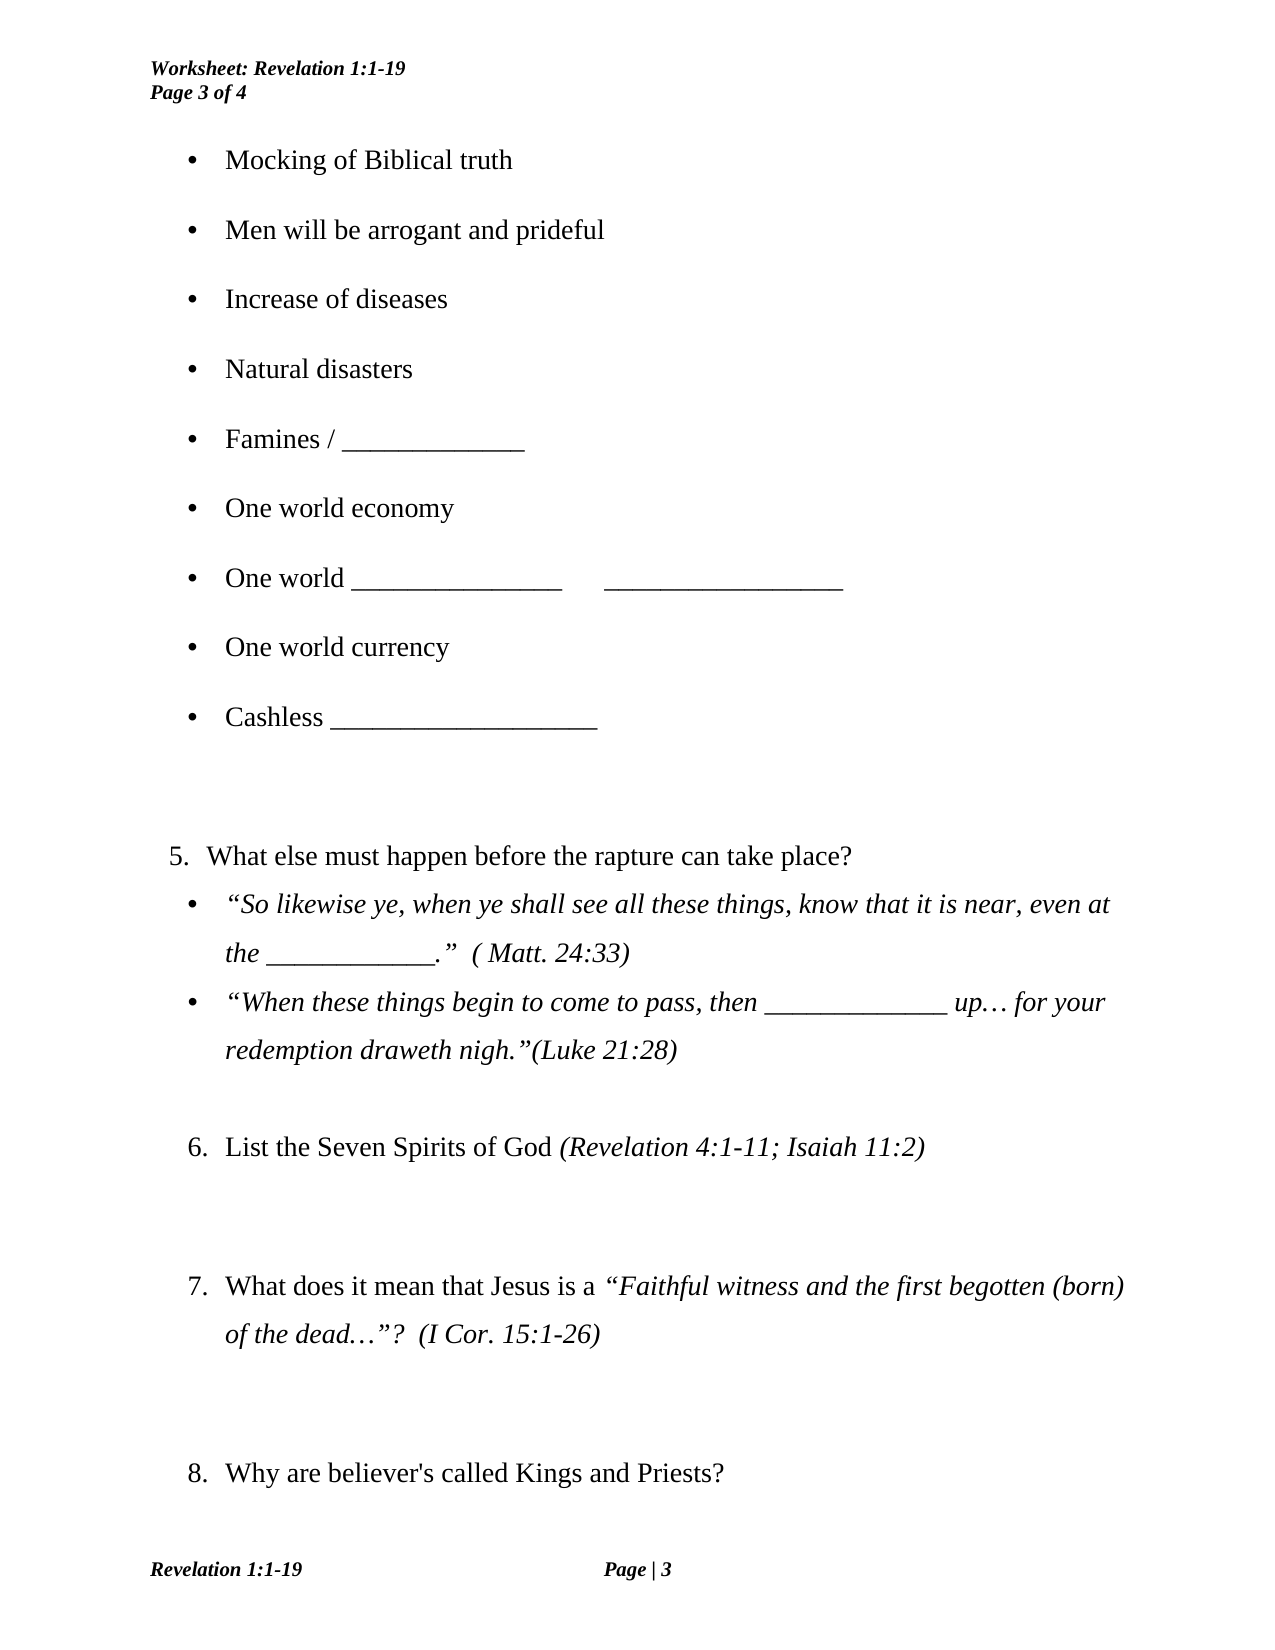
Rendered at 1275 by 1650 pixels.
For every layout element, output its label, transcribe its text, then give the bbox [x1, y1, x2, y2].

list Cashless ___________________ [187, 700, 1125, 732]
list One world currency [187, 630, 1125, 663]
list What does it mean that Jesus is a “Faithful witness and the first begotten (born) of the dead…”? (I Cor. 15:1-26) [187, 1269, 1125, 1350]
list List the Seven Spirits of God (Revelation 4:1-11; Isaiah 11:2) [187, 1130, 1125, 1163]
list Men will be arrogant and prideful [187, 213, 1125, 245]
list Why are believer's called Kings and Priests? [187, 1456, 1125, 1489]
list One world economy [187, 491, 1125, 524]
list Increase of diseases [187, 282, 1125, 315]
list What else must happen before the rapture can take place? [169, 839, 1125, 871]
list One world _______________ _________________ [187, 561, 1125, 593]
list Natural disasters [187, 352, 1125, 384]
list “When these things begin to come to pass, then _____________ up… for your redemption draweth nigh.”(Luke 21:28) [187, 984, 1125, 1066]
list “So likewise ye, when ye shall see all these things, know that it is near, even at the ____________.” ( Matt. 24:33) [187, 887, 1125, 968]
list Mocking of Biblical truth [187, 143, 1125, 176]
list Famines / _____________ [187, 422, 1125, 454]
